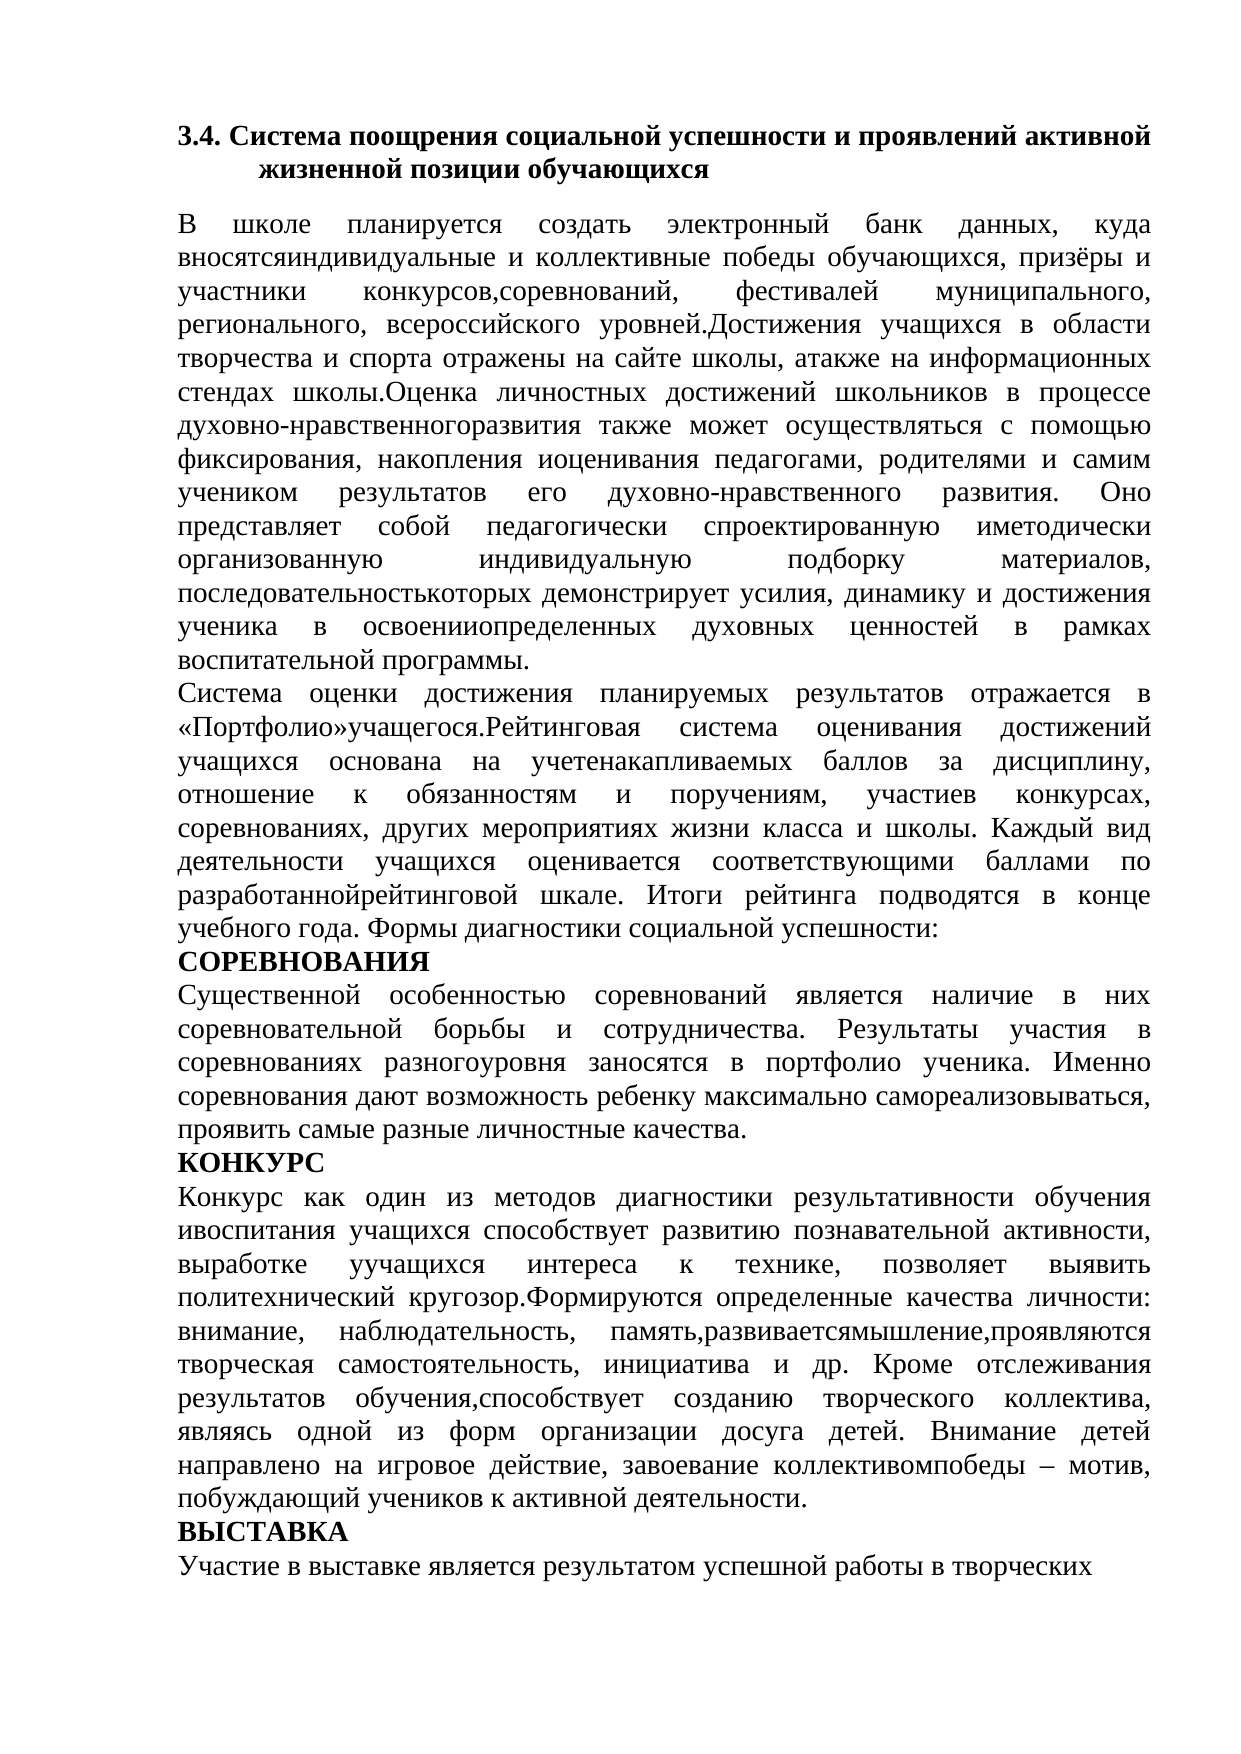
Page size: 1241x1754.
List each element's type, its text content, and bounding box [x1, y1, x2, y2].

text В школе планируется создать электронный банк данных, куда вносятсяиндивидуальные и коллективные победы обучающихся, призёры и участники конкурсов,соревнований, фестивалей муниципального, регионального, всероссийского уровней.Достижения учащихся в области творчества и спорта отражены на сайте школы, атакже на информационных стендах школы.Оценка личностных достижений школьников в процессе духовно-нравственногоразвития также может осуществляться с помощью фиксирования, накопления иоценивания педагогами, родителями и самим учеником результатов его духовно-нравственного развития. Оно представляет собой педагогически спроектированную иметодически организованную индивидуальную подборку материалов, последовательностькоторых демонстрирует усилия, динамику и достижения ученика в освоенииопределенных духовных ценностей в рамках воспитательной программы. [177, 206, 1152, 676]
text СОРЕВНОВАНИЯ [177, 944, 1152, 977]
text 3.4. Система поощрения социальной успешности и проявлений активной жизненной позиции обучающихся [177, 118, 1152, 185]
text ВЫСТАВКА [177, 1514, 1152, 1548]
text Участие в выставке является результатом успешной работы в творческих [177, 1548, 1152, 1581]
text Конкурс как один из методов диагностики результативности обучения ивоспитания учащихся способствует развитию познавательной активности, выработке уучащихся интереса к технике, позволяет выявить политехнический кругозор.Формируются определенные качества личности: внимание, наблюдательность, память,развиваетсямышление,проявляются творческая самостоятельность, инициатива и др. Кроме отслеживания результатов обучения,способствует созданию творческого коллектива, являясь одной из форм организации досуга детей. Внимание детей направлено на игровое действие, завоевание коллективомпобеды – мотив, побуждающий учеников к активной деятельности. [177, 1179, 1152, 1514]
text Система оценки достижения планируемых результатов отражается в «Портфолио»учащегося.Рейтинговая система оценивания достижений учащихся основана на учетенакапливаемых баллов за дисциплину, отношение к обязанностям и поручениям, участиев конкурсах, соревнованиях, других мероприятиях жизни класса и школы. Каждый вид деятельности учащихся оценивается соответствующими баллами по разработаннойрейтинговой шкале. Итоги рейтинга подводятся в конце учебного года. Формы диагностики социальной успешности: [177, 676, 1152, 944]
text Существенной особенностью соревнований является наличие в них соревновательной борьбы и сотрудничества. Результаты участия в соревнованиях разногоуровня заносятся в портфолио ученика. Именно соревнования дают возможность ребенку максимально самореализовываться, проявить самые разные личностные качества. [177, 977, 1152, 1145]
text КОНКУРС [177, 1145, 1152, 1179]
